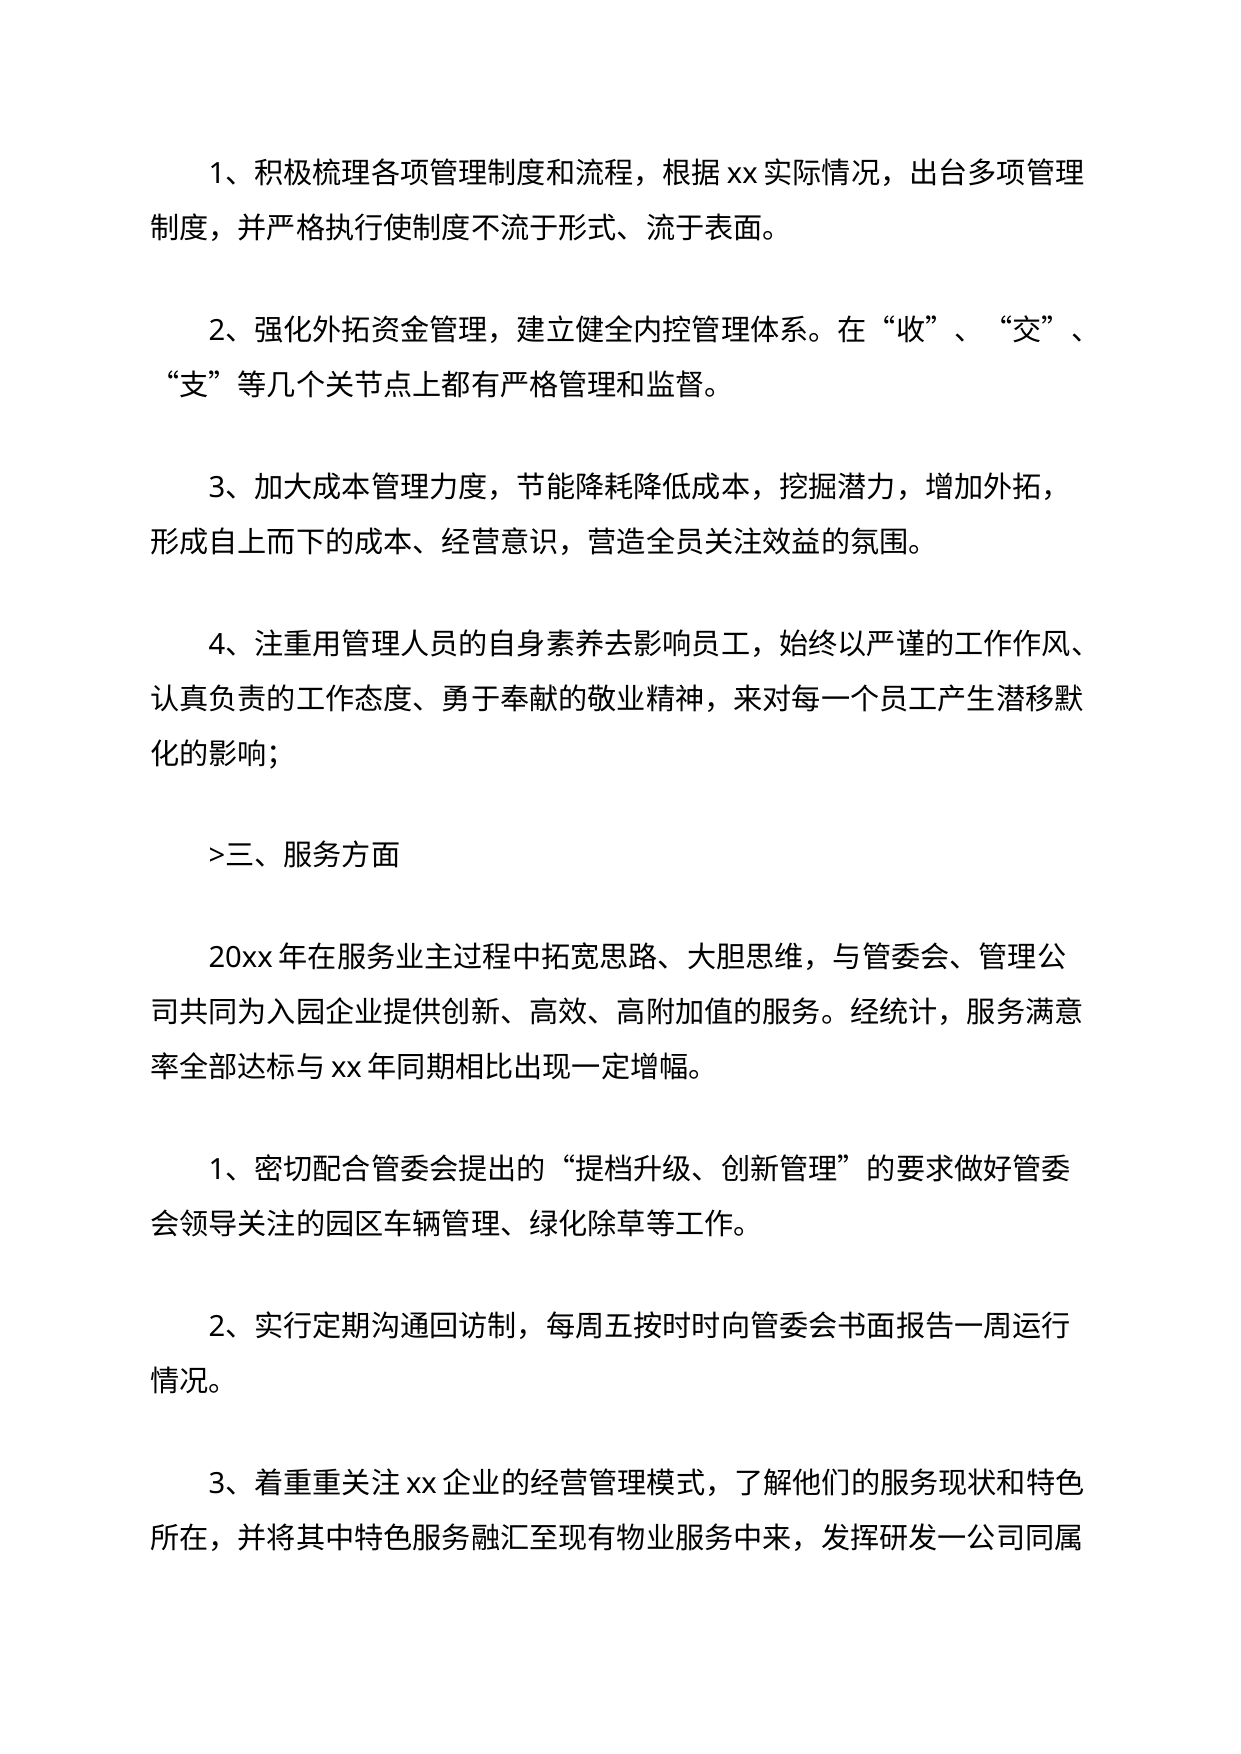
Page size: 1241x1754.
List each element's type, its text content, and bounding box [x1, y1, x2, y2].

text 1、密切配合管委会提出的“提档升级、创新管理”的要求做好管委会领导关注的园区车辆管理、绿化除草等工作。 [150, 1146, 1090, 1243]
text 20xx年在服务业主过程中拓宽思路、大胆思维，与管委会、管理公司共同为入园企业提供创新、高效、高附加值的服务。经统计，服务满意率全部达标与xx年同期相比出现一定增幅。 [150, 934, 1090, 1086]
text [150, 1459, 1090, 1557]
text >三、服务方面 [150, 832, 1090, 874]
text 2、实行定期沟通回访制，每周五按时时向管委会书面报告一周运行情况。 [150, 1303, 1090, 1400]
text 1、积极梳理各项管理制度和流程，根据xx实际情况，出台多项管理制度，并严格执行使制度不流于形式、流于表面。 [150, 150, 1090, 247]
text 4、注重用管理人员的自身素养去影响员工，始终以严谨的工作作风、认真负责的工作态度、勇于奉献的敬业精神，来对每一个员工产生潜移默化的影响； [150, 620, 1090, 772]
text 2、强化外拓资金管理，建立健全内控管理体系。在“收”、“交”、“支”等几个关节点上都有严格管理和监督。 [150, 307, 1090, 404]
text 3、加大成本管理力度，节能降耗降低成本，挖掘潜力，增加外拓，形成自上而下的成本、经营意识，营造全员关注效益的氛围。 [150, 463, 1090, 561]
